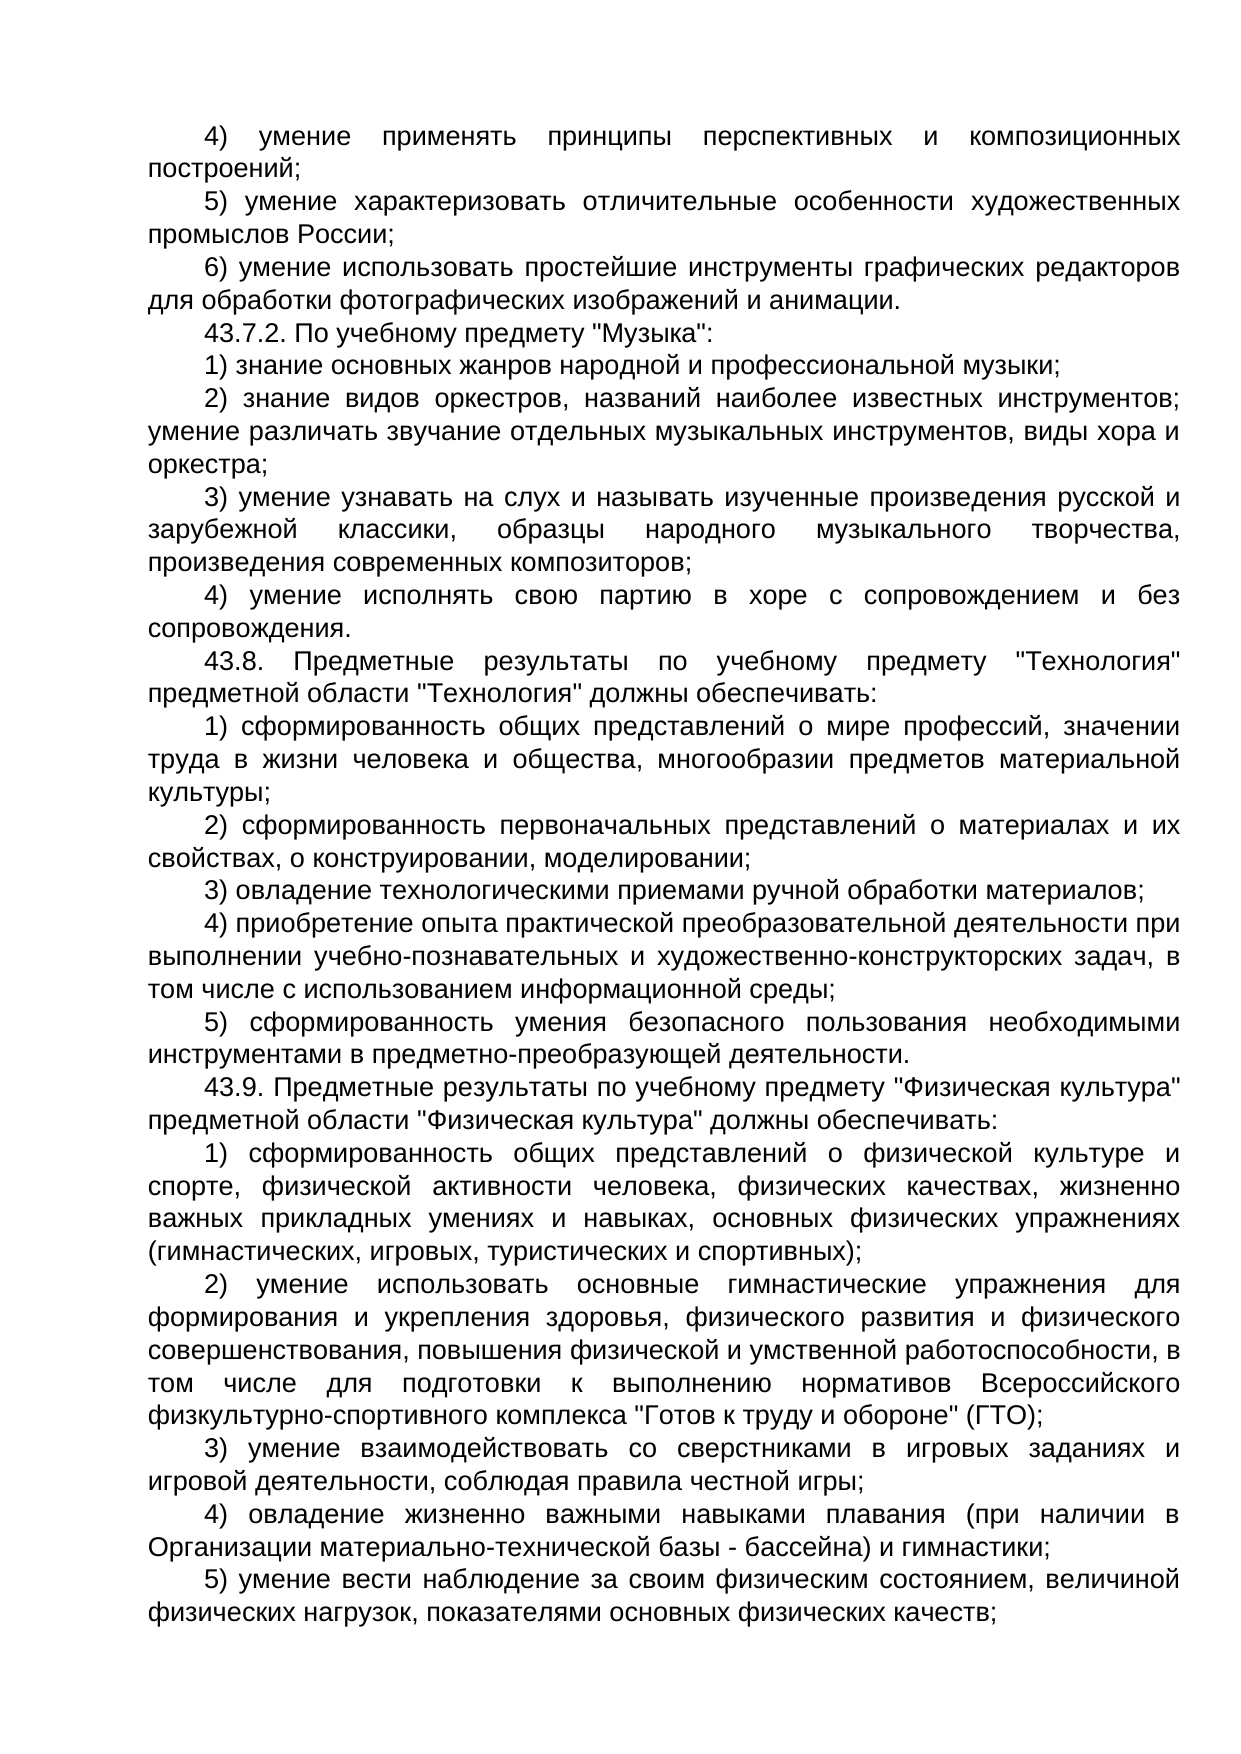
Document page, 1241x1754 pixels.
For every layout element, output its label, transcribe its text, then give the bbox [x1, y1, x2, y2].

text 3) овладение технологическими приемами ручной обработки материалов; [148, 873, 1181, 906]
text 5) умение вести наблюдение за своим физическим состоянием, величиной физических нагрузок, показателями основных физических качеств; [148, 1562, 1181, 1627]
text 4) приобретение опыта практической преобразовательной деятельности при выполнении учебно-познавательных и художественно-конструкторских задач, в том числе с использованием информационной среды; [148, 906, 1181, 1004]
text 3) умение взаимодействовать со сверстниками в игровых заданиях и игровой деятельности, соблюдая правила честной игры; [148, 1431, 1181, 1496]
text 2) знание видов оркестров, названий наиболее известных инструментов; умение различать звучание отдельных музыкальных инструментов, виды хора и оркестра; [148, 381, 1181, 479]
text 3) умение узнавать на слух и называть изученные произведения русской и зарубежной классики, образцы народного музыкального творчества, произведения современных композиторов; [148, 479, 1181, 577]
text 43.9. Предметные результаты по учебному предмету "Физическая культура" предметной области "Физическая культура" должны обеспечивать: [148, 1070, 1181, 1135]
text 4) умение применять принципы перспективных и композиционных построений; [148, 118, 1181, 184]
text 2) умение использовать основные гимнастические упражнения для формирования и укрепления здоровья, физического развития и физического совершенствования, повышения физической и умственной работоспособности, в том числе для подготовки к выполнению нормативов Всероссийского физкультурно-спортивного комплекса "Готов к труду и обороне" (ГТО); [148, 1267, 1181, 1431]
text 6) умение использовать простейшие инструменты графических редакторов для обработки фотографических изображений и анимации. [148, 249, 1181, 315]
text 1) знание основных жанров народной и профессиональной музыки; [148, 348, 1181, 381]
text 43.7.2. По учебному предмету "Музыка": [148, 315, 1181, 348]
text 2) сформированность первоначальных представлений о материалах и их свойствах, о конструировании, моделировании; [148, 807, 1181, 873]
text 4) овладение жизненно важными навыками плавания (при наличии в Организации материально-технической базы - бассейна) и гимнастики; [148, 1496, 1181, 1562]
text 1) сформированность общих представлений о мире профессий, значении труда в жизни человека и общества, многообразии предметов материальной культуры; [148, 709, 1181, 807]
text 1) сформированность общих представлений о физической культуре и спорте, физической активности человека, физических качествах, жизненно важных прикладных умениях и навыках, основных физических упражнениях (гимнастических, игровых, туристических и спортивных); [148, 1135, 1181, 1267]
text 5) сформированность умения безопасного пользования необходимыми инструментами в предметно-преобразующей деятельности. [148, 1004, 1181, 1070]
text 4) умение исполнять свою партию в хоре с сопровождением и без сопровождения. [148, 577, 1181, 643]
text 5) умение характеризовать отличительные особенности художественных промыслов России; [148, 184, 1181, 249]
text 43.8. Предметные результаты по учебному предмету "Технология" предметной области "Технология" должны обеспечивать: [148, 643, 1181, 709]
